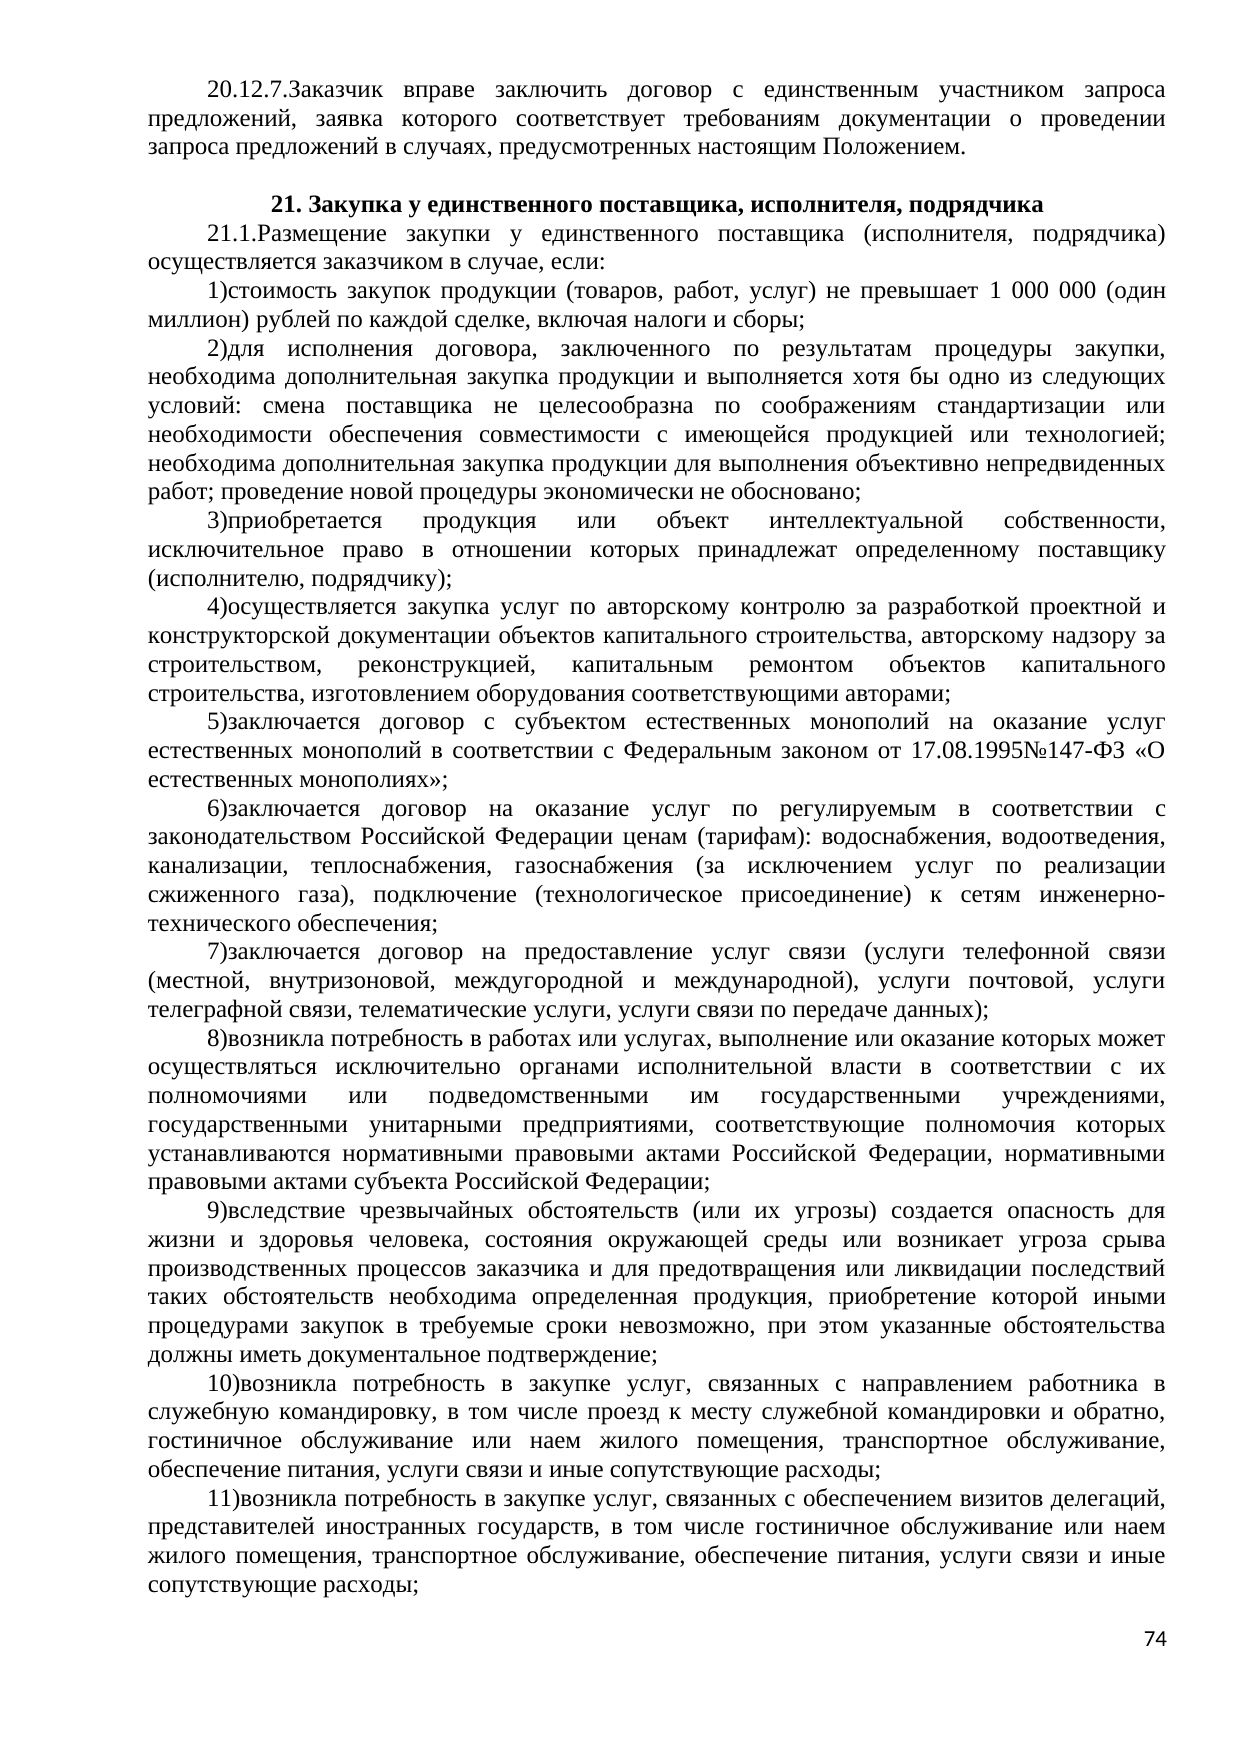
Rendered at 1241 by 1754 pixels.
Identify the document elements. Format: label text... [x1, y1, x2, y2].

text 2)для исполнения договора, заключенного по результатам процедуры закупки, необходима дополнительная закупка продукции и выполняется хотя бы одно из следующих условий: смена поставщика не целесообразна по соображениям стандартизации или необходимости обеспечения совместимости с имеющейся продукцией или технологией; необходима дополнительная закупка продукции для выполнения объективно непредвиденных работ; проведение новой процедуры экономически не обосновано; [148, 333, 1167, 505]
text 7)заключается договор на предоставление услуг связи (услуги телефонной связи (местной, внутризоновой, междугородной и международной), услуги почтовой, услуги телеграфной связи, телематические услуги, услуги связи по передаче данных); [148, 936, 1167, 1023]
text 10)возникла потребность в закупке услуг, связанных с направлением работника в служебную командировку, в том числе проезд к месту служебной командировки и обратно, гостиничное обслуживание или наем жилого помещения, транспортное обслуживание, обеспечение питания, услуги связи и иные сопутствующие расходы; [148, 1368, 1167, 1483]
text 20.12.7.Заказчик вправе заключить договор с единственным участником запроса предложений, заявка которого соответствует требованиям документации о проведении запроса предложений в случаях, предусмотренных настоящим Положением. [148, 74, 1167, 160]
text 3)приобретается продукция или объект интеллектуальной собственности, исключительное право в отношении которых принадлежат определенному поставщику (исполнителю, подрядчику); [148, 505, 1167, 591]
text 6)заключается договор на оказание услуг по регулируемым в соответствии с законодательством Российской Федерации ценам (тарифам): водоснабжения, водоотведения, канализации, теплоснабжения, газоснабжения (за исключением услуг по реализации сжиженного газа), подключение (технологическое присоединение) к сетям инженерно-технического обеспечения; [148, 793, 1167, 936]
text 11)возникла потребность в закупке услуг, связанных с обеспечением визитов делегаций, представителей иностранных государств, в том числе гостиничное обслуживание или наем жилого помещения, транспортное обслуживание, обеспечение питания, услуги связи и иные сопутствующие расходы; [148, 1483, 1167, 1598]
text 21. Закупка у единственного поставщика, исполнителя, подрядчика [148, 189, 1167, 218]
text 1)стоимость закупок продукции (товаров, работ, услуг) не превышает 1 000 000 (один миллион) рублей по каждой сделке, включая налоги и сборы; [148, 275, 1167, 333]
text 5)заключается договор с субъектом естественных монополий на оказание услуг естественных монополий в соответствии с Федеральным законом от 17.08.1995№147-ФЗ «О естественных монополиях»; [148, 706, 1167, 793]
text 8)возникла потребность в работах или услугах, выполнение или оказание которых может осуществляться исключительно органами исполнительной власти в соответствии с их полномочиями или подведомственными им государственными учреждениями, государственными унитарными предприятиями, соответствующие полномочия которых устанавливаются нормативными правовыми актами Российской Федерации, нормативными правовыми актами субъекта Российской Федерации; [148, 1023, 1167, 1195]
text 9)вследствие чрезвычайных обстоятельств (или их угрозы) создается опасность для жизни и здоровья человека, состояния окружающей среды или возникает угроза срыва производственных процессов заказчика и для предотвращения или ликвидации последствий таких обстоятельств необходима определенная продукция, приобретение которой иными процедурами закупок в требуемые сроки невозможно, при этом указанные обстоятельства должны иметь документальное подтверждение; [148, 1195, 1167, 1368]
text 4)осуществляется закупка услуг по авторскому контролю за разработкой проектной и конструкторской документации объектов капитального строительства, авторскому надзору за строительством, реконструкцией, капитальным ремонтом объектов капитального строительства, изготовлением оборудования соответствующими авторами; [148, 591, 1167, 706]
text 21.1.Размещение закупки у единственного поставщика (исполнителя, подрядчика) осуществляется заказчиком в случае, если: [148, 218, 1167, 275]
